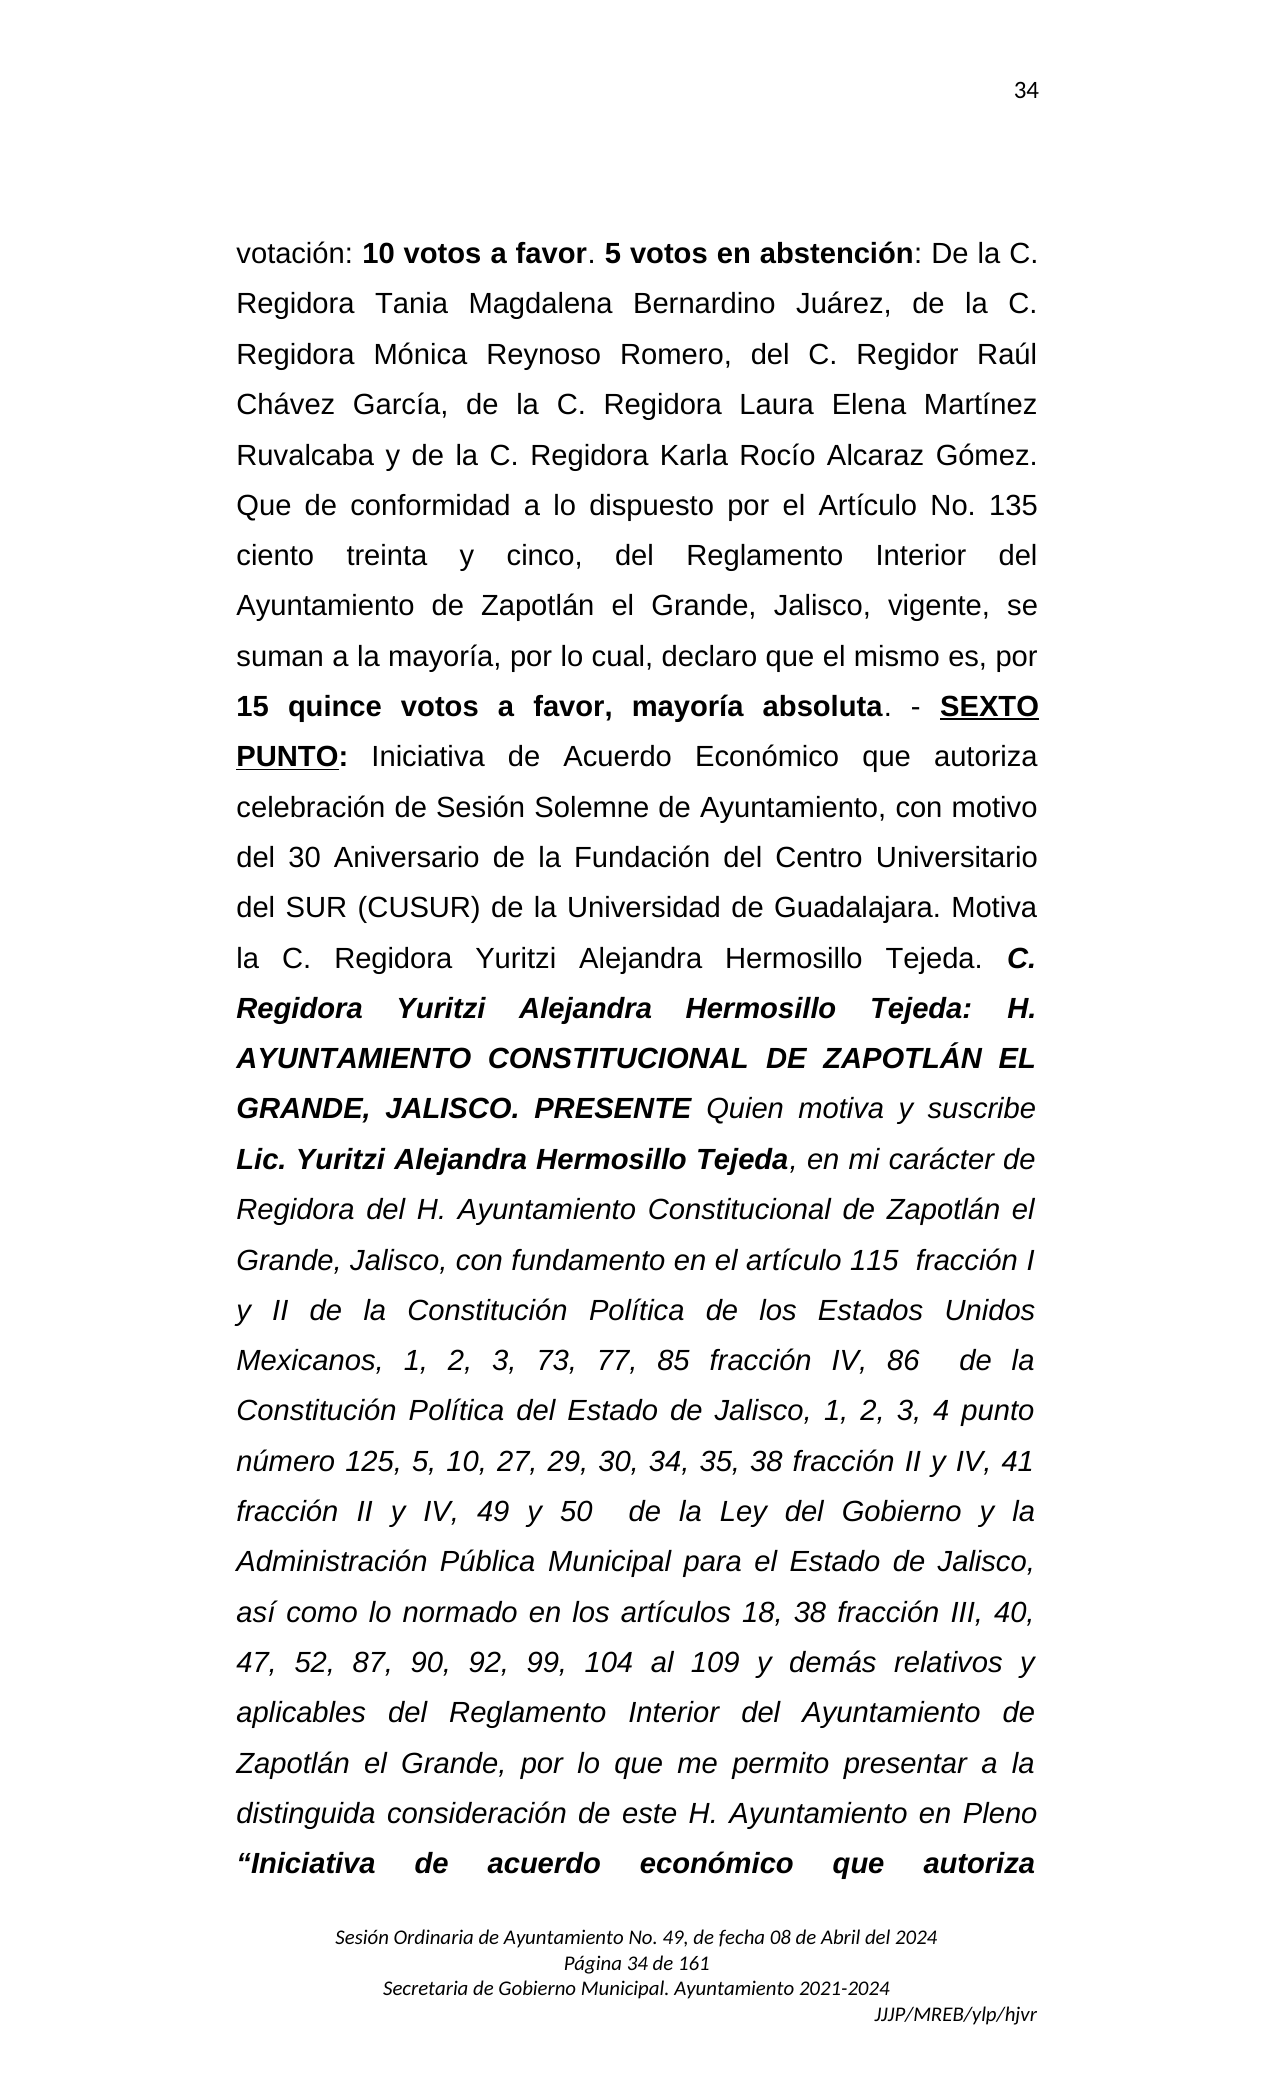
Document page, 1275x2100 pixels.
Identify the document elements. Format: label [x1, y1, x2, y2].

text [236, 236, 1039, 1880]
